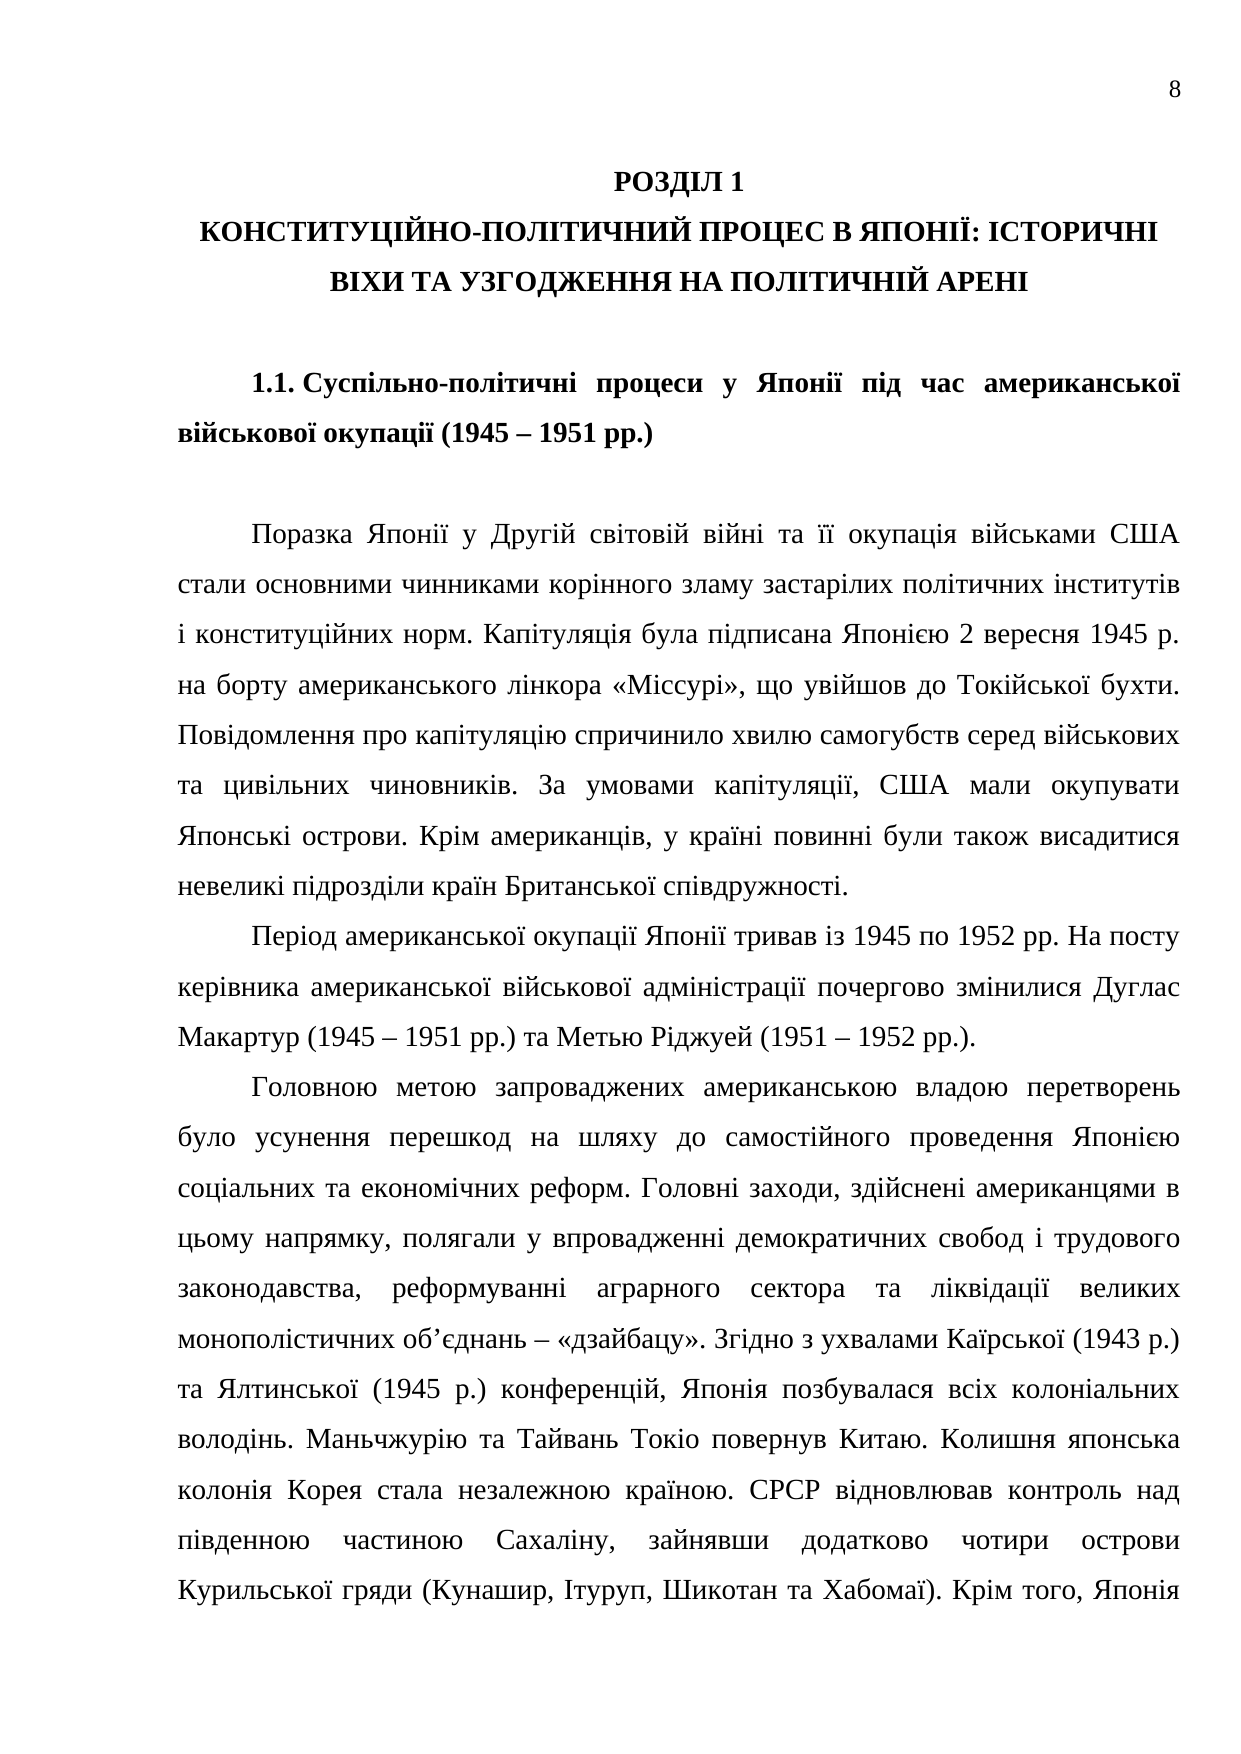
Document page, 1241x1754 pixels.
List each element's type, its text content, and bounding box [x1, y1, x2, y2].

text Період американської окупації Японії тривав із 1945 по 1952 рр. На посту керівника американської військової адміністрації почергово змінилися Дуглас Макартур (1945 – 1951 рр.) та Метью Ріджуей (1951 – 1952 рр.). [177, 918, 1181, 1052]
text КОНСТИТУЦІЙНО-ПОЛІТИЧНИЙ ПРОЦЕС В ЯПОНІЇ: ІСТОРИЧНІ ВІХИ ТА УЗГОДЖЕННЯ НА ПОЛІТИЧНІЙ АРЕНІ [177, 214, 1181, 298]
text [177, 1069, 1181, 1606]
text 1.1. Суспільно-політичні процеси у Японії під час американської військової окупації (1945 – 1951 рр.) [177, 365, 1181, 449]
text Поразка Японії у Другій світовій війні та її окупація військами США стали основними чинниками корінного зламу застарілих політичних інститутів і конституційних норм. Капітуляція була підписана Японією 2 вересня 1945 р. на борту американського лінкора «Міссурі», що увійшов до Токійської бухти. Повідомлення про капітуляцію спричинило хвилю самогубств серед військових та цивільних чиновників. За умовами капітуляції, США мали окупувати Японські острови. Крім американців, у країні повинні були також висадитися невеликі підрозділи країн Британської співдружності. [177, 516, 1181, 902]
text РОЗДІЛ 1 [177, 164, 1181, 197]
